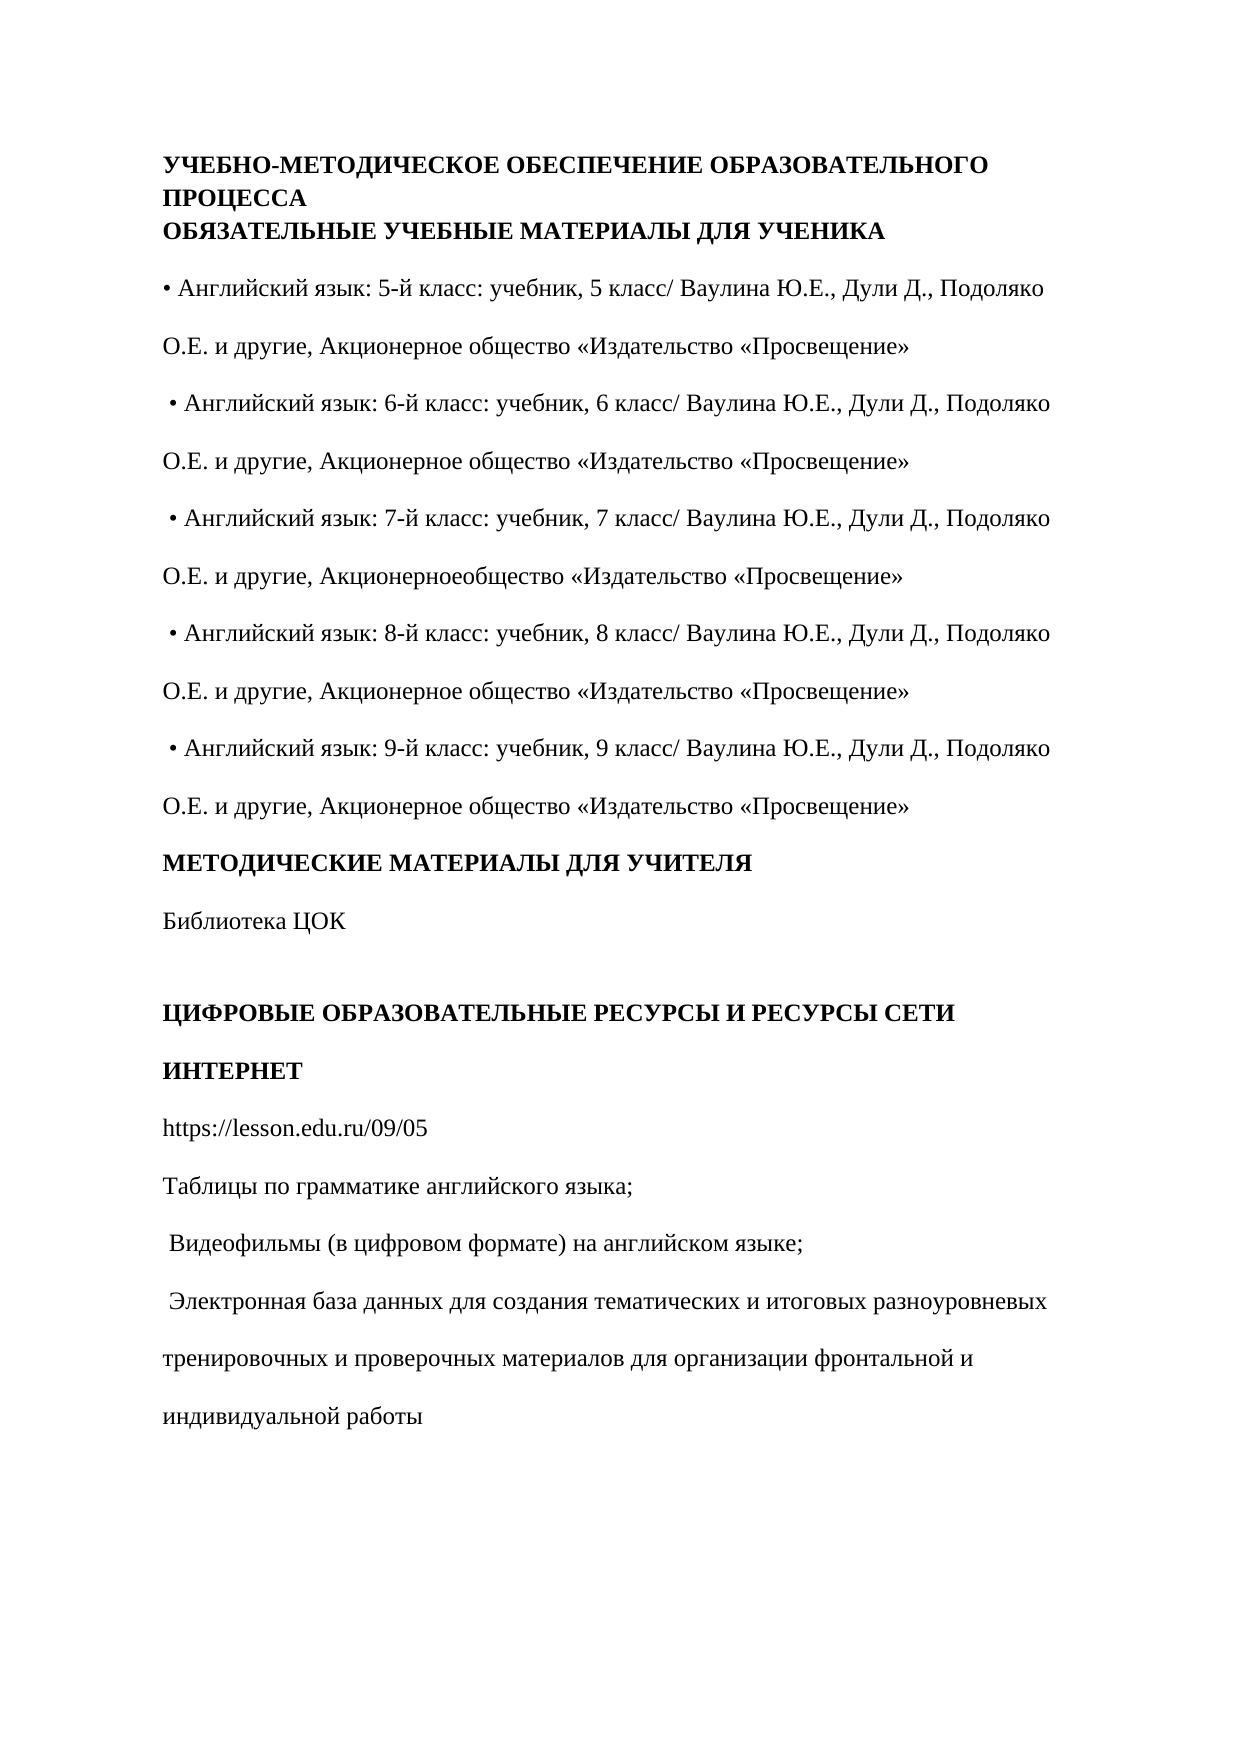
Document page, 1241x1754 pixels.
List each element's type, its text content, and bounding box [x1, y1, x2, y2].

text ​‌• Английский язык: 5-й класс: учебник, 5 класс/ Ваулина Ю.Е., Дули Д., Подоляко О.Е. и другие, Акционерное общество «Издательство «Просвещение» • Английский язык: 6-й класс: учебник, 6 класс/ Ваулина Ю.Е., Дули Д., Подоляко О.Е. и другие, Акционерное общество «Издательство «Просвещение» • Английский язык: 7-й класс: учебник, 7 класс/ Ваулина Ю.Е., Дули Д., Подоляко О.Е. и другие, Акционерноеобщество «Издательство «Просвещение» • Английский язык: 8-й класс: учебник, 8 класс/ Ваулина Ю.Е., Дули Д., Подоляко О.Е. и другие, Акционерное общество «Издательство «Просвещение» • Английский язык: 9-й класс: учебник, 9 класс/ Ваулина Ю.Е., Дули Д., Подоляко О.Е. и другие, Акционерное общество «Издательство «Просвещение»‌​ [162, 273, 1090, 820]
text ЦИФРОВЫЕ ОБРАЗОВАТЕЛЬНЫЕ РЕСУРСЫ И РЕСУРСЫ СЕТИ ИНТЕРНЕТ [162, 998, 1090, 1085]
text ‌Библиотека ЦОК‌​ [162, 906, 1090, 935]
text ‌https://lesson.edu.ru/09/05‌​ [162, 1113, 1090, 1142]
text УЧЕБНО-МЕТОДИЧЕСКОЕ ОБЕСПЕЧЕНИЕ ОБРАЗОВАТЕЛЬНОГО ПРОЦЕССА [162, 150, 1090, 212]
text ОБЯЗАТЕЛЬНЫЕ УЧЕБНЫЕ МАТЕРИАЛЫ ДЛЯ УЧЕНИКА [162, 216, 1090, 245]
text МЕТОДИЧЕСКИЕ МАТЕРИАЛЫ ДЛЯ УЧИТЕЛЯ [162, 848, 1090, 877]
text Таблицы по грамматике английского языка; Видеофильмы (в цифровом формате) на английском языке; Электронная база данных для создания тематических и итоговых разноуровневых тренировочных и проверочных материалов для организации фронтальной и индивидуальной работы [162, 1171, 1090, 1430]
